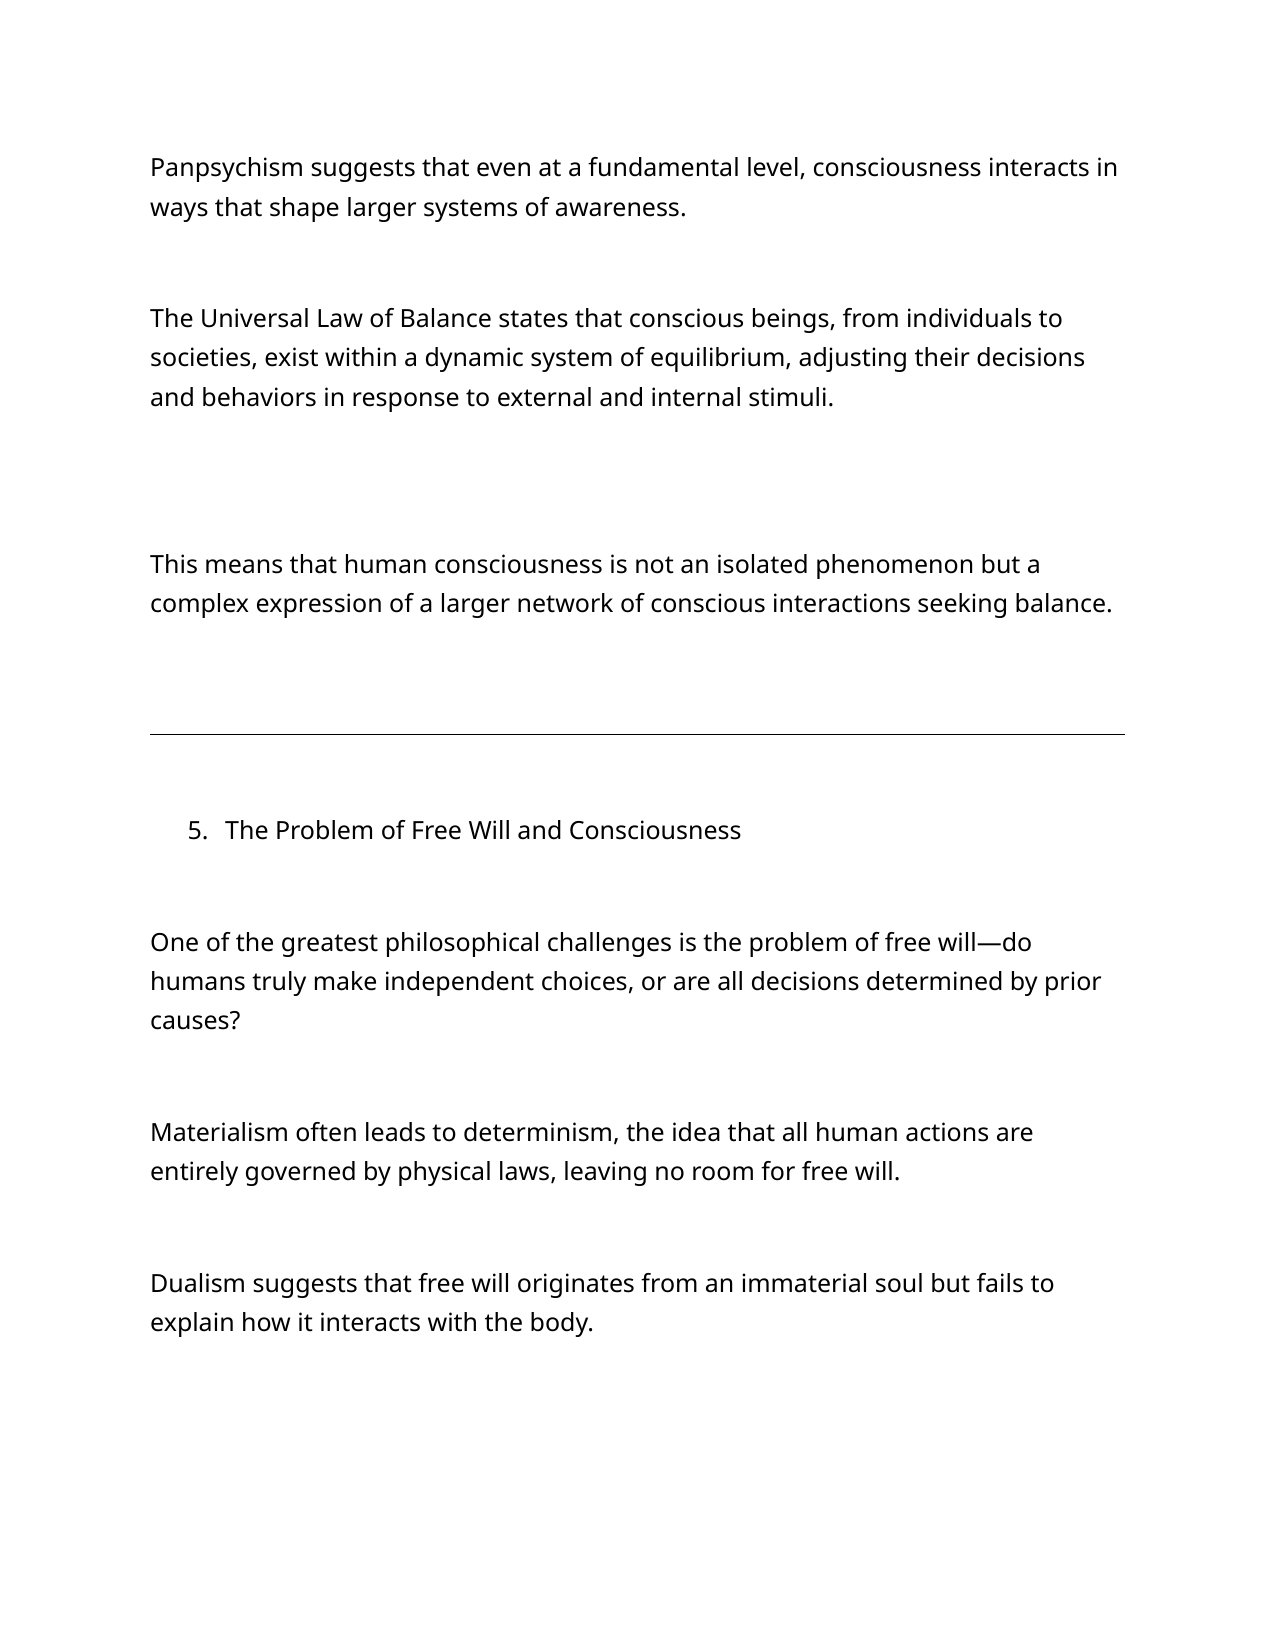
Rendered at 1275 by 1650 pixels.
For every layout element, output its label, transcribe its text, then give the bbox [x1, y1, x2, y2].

text Dualism suggests that free will originates from an immaterial soul but fails to explain how it interacts with the body. [150, 1265, 1125, 1338]
text One of the greatest philosophical challenges is the problem of free will—do humans truly make independent choices, or are all decisions determined by prior causes? [150, 924, 1125, 1037]
text Materialism often leads to determinism, the idea that all human actions are entirely governed by physical laws, leaving no room for free will. [150, 1114, 1125, 1188]
text Panpsychism suggests that even at a fundamental level, consciousness interacts in ways that shape larger systems of awareness. [150, 150, 1125, 223]
list The Problem of Free Will and Consciousness [187, 813, 1125, 847]
text The Universal Law of Balance states that conscious beings, from individuals to societies, exist within a dynamic system of equilibrium, adjusting their decisions and behaviors in response to external and internal stimuli. [150, 301, 1125, 413]
text This means that human consciousness is not an isolated phenomenon but a complex expression of a larger network of conscious interactions seeking balance. [150, 547, 1125, 620]
